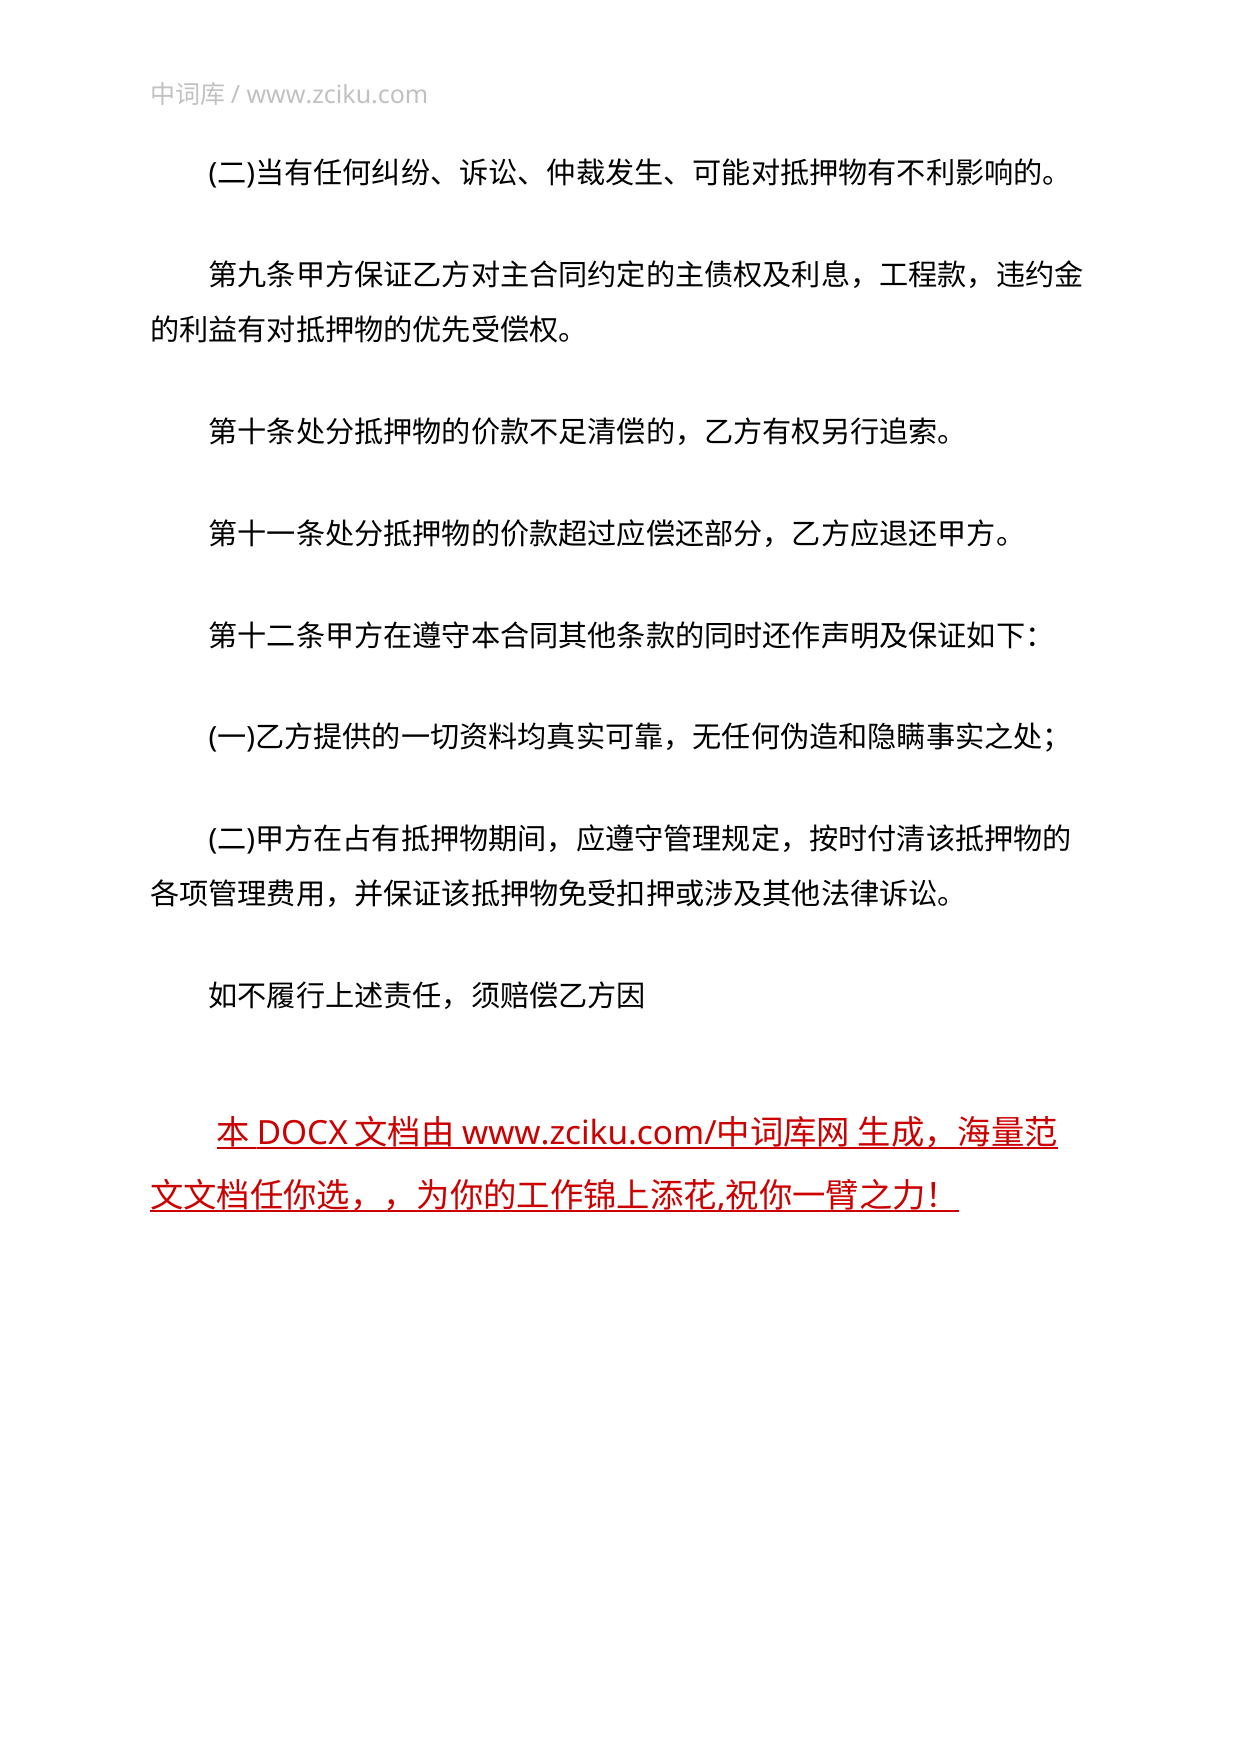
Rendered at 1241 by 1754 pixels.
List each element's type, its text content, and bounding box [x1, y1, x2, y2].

text 本DOCX文档由 www.zciku.com/中词库网 生成，海量范文文档任你选，，为你的工作锦上添花,祝你一臂之力！ [150, 1106, 1090, 1217]
text 第十一条处分抵押物的价款超过应偿还部分，乙方应退还甲方。 [150, 510, 1090, 553]
text 第十条处分抵押物的价款不足清偿的，乙方有权另行追索。 [150, 409, 1090, 451]
text (二)当有任何纠纷、诉讼、仲裁发生、可能对抵押物有不利影响的。 [150, 150, 1090, 192]
text 第十二条甲方在遵守本合同其他条款的同时还作声明及保证如下： [150, 612, 1090, 654]
text (二)甲方在占有抵押物期间，应遵守管理规定，按时付清该抵押物的各项管理费用，并保证该抵押物免受扣押或涉及其他法律诉讼。 [150, 816, 1090, 913]
text 如不履行上述责任，须赔偿乙方因 [150, 973, 1090, 1015]
text (一)乙方提供的一切资料均真实可靠，无任何伪造和隐瞒事实之处； [150, 714, 1090, 756]
text 第九条甲方保证乙方对主合同约定的主债权及利息，工程款，违约金的利益有对抵押物的优先受偿权。 [150, 252, 1090, 349]
